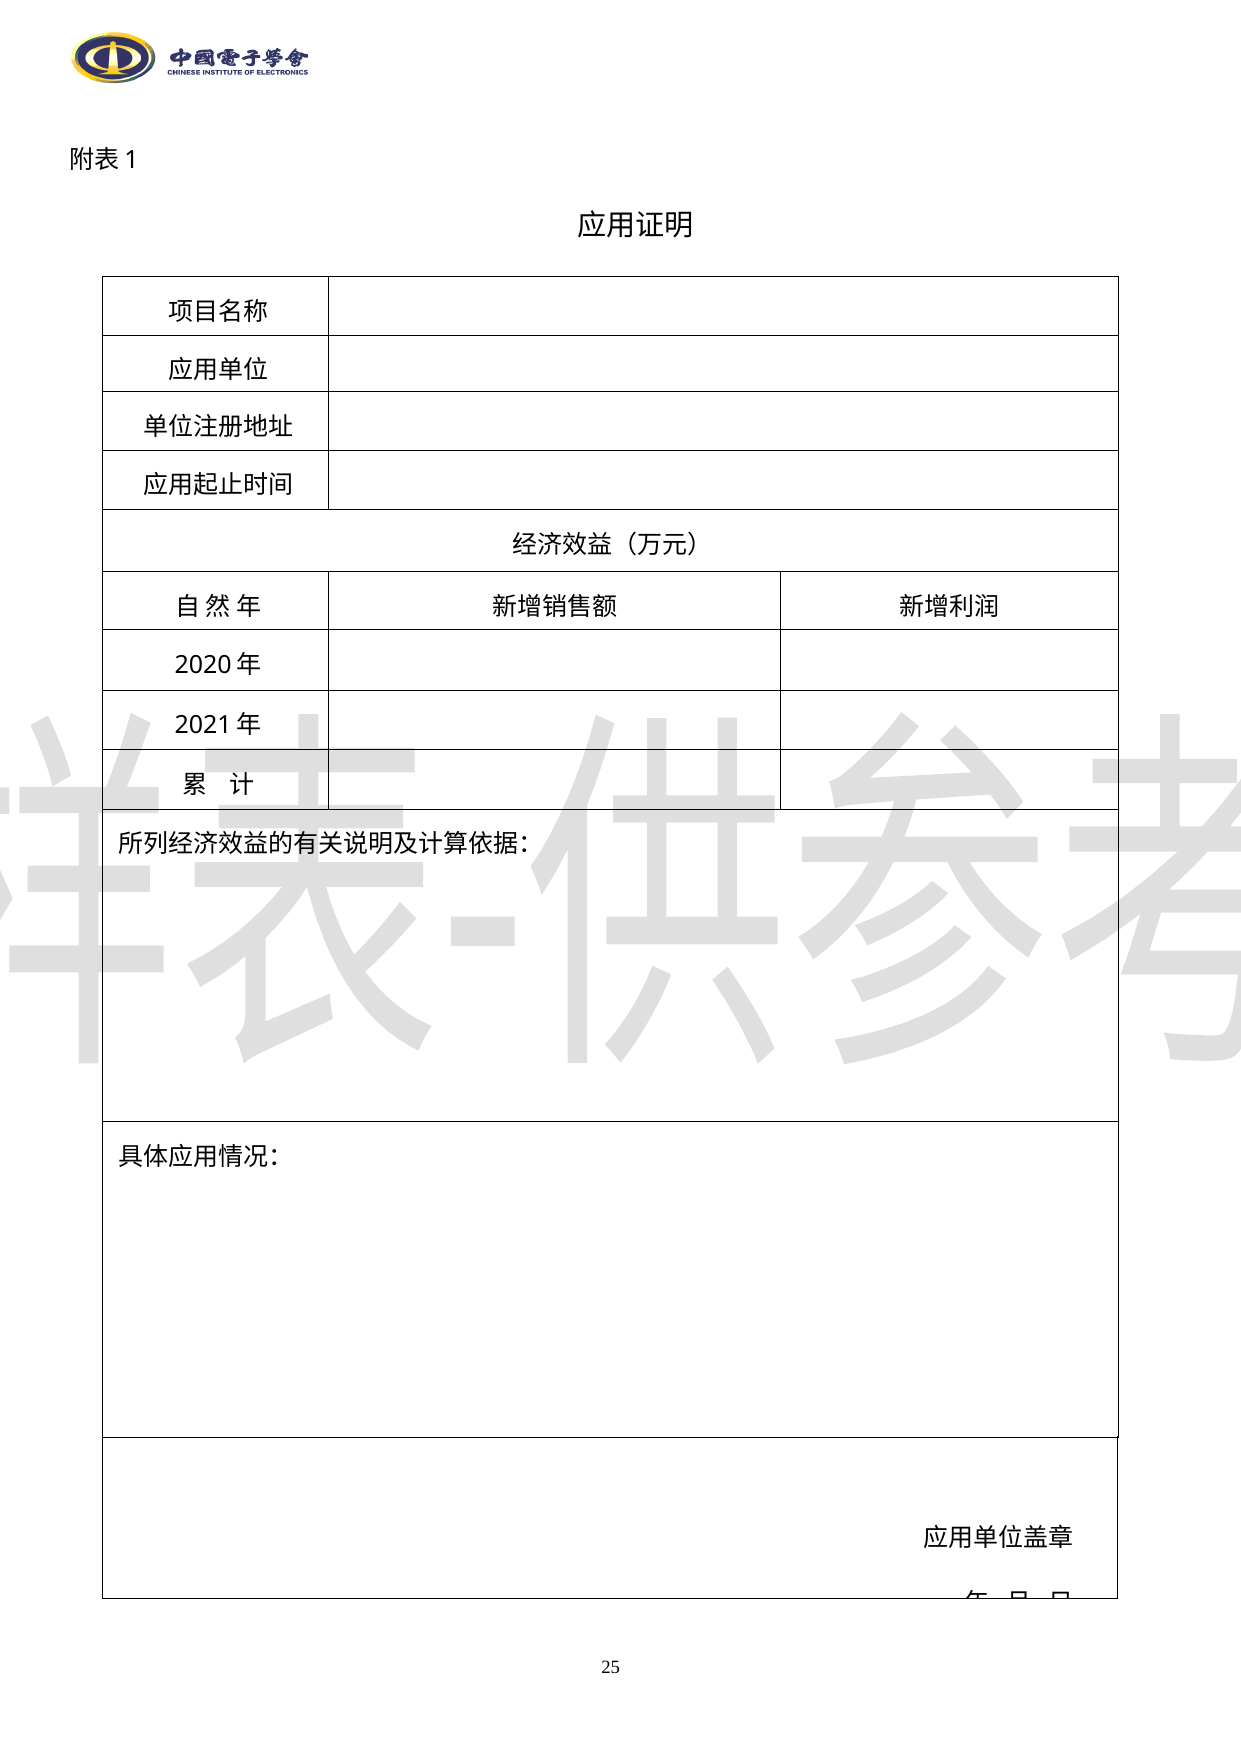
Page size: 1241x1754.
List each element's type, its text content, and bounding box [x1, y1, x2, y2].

table_cell [329, 392, 1118, 449]
table_cell 应用起止时间 [103, 451, 328, 509]
table_cell 自 然 年 [103, 572, 328, 629]
table_cell 所列经济效益的有关说明及计算依据： [103, 810, 1118, 1121]
table_header 项目名称 [103, 277, 328, 334]
table_cell 累 计 [103, 750, 328, 808]
table_cell [781, 630, 1118, 689]
table_cell 单位注册地址 [103, 392, 328, 449]
picture [71, 12, 309, 101]
table_cell 新增销售额 [329, 572, 780, 629]
table_cell [781, 691, 1118, 749]
table_cell [781, 750, 1118, 808]
table_cell [329, 451, 1118, 509]
text 应用证明 [69, 190, 1152, 255]
table_cell 2021年 [103, 691, 328, 749]
table_cell [329, 336, 1118, 391]
table_cell [329, 630, 780, 689]
table_cell 具体应用情况： [103, 1122, 1118, 1437]
table_cell [329, 691, 780, 749]
table_header [329, 277, 1118, 334]
table_cell 新增利润 [781, 572, 1118, 629]
table_cell [329, 750, 780, 808]
table_cell 应用单位盖章 年 月 日 [103, 1438, 1117, 1598]
text 附表1 [69, 125, 1152, 190]
table_cell 应用单位 [103, 336, 328, 391]
table_cell 2020年 [103, 630, 328, 689]
table_cell 经济效益（万元） [103, 510, 1118, 571]
